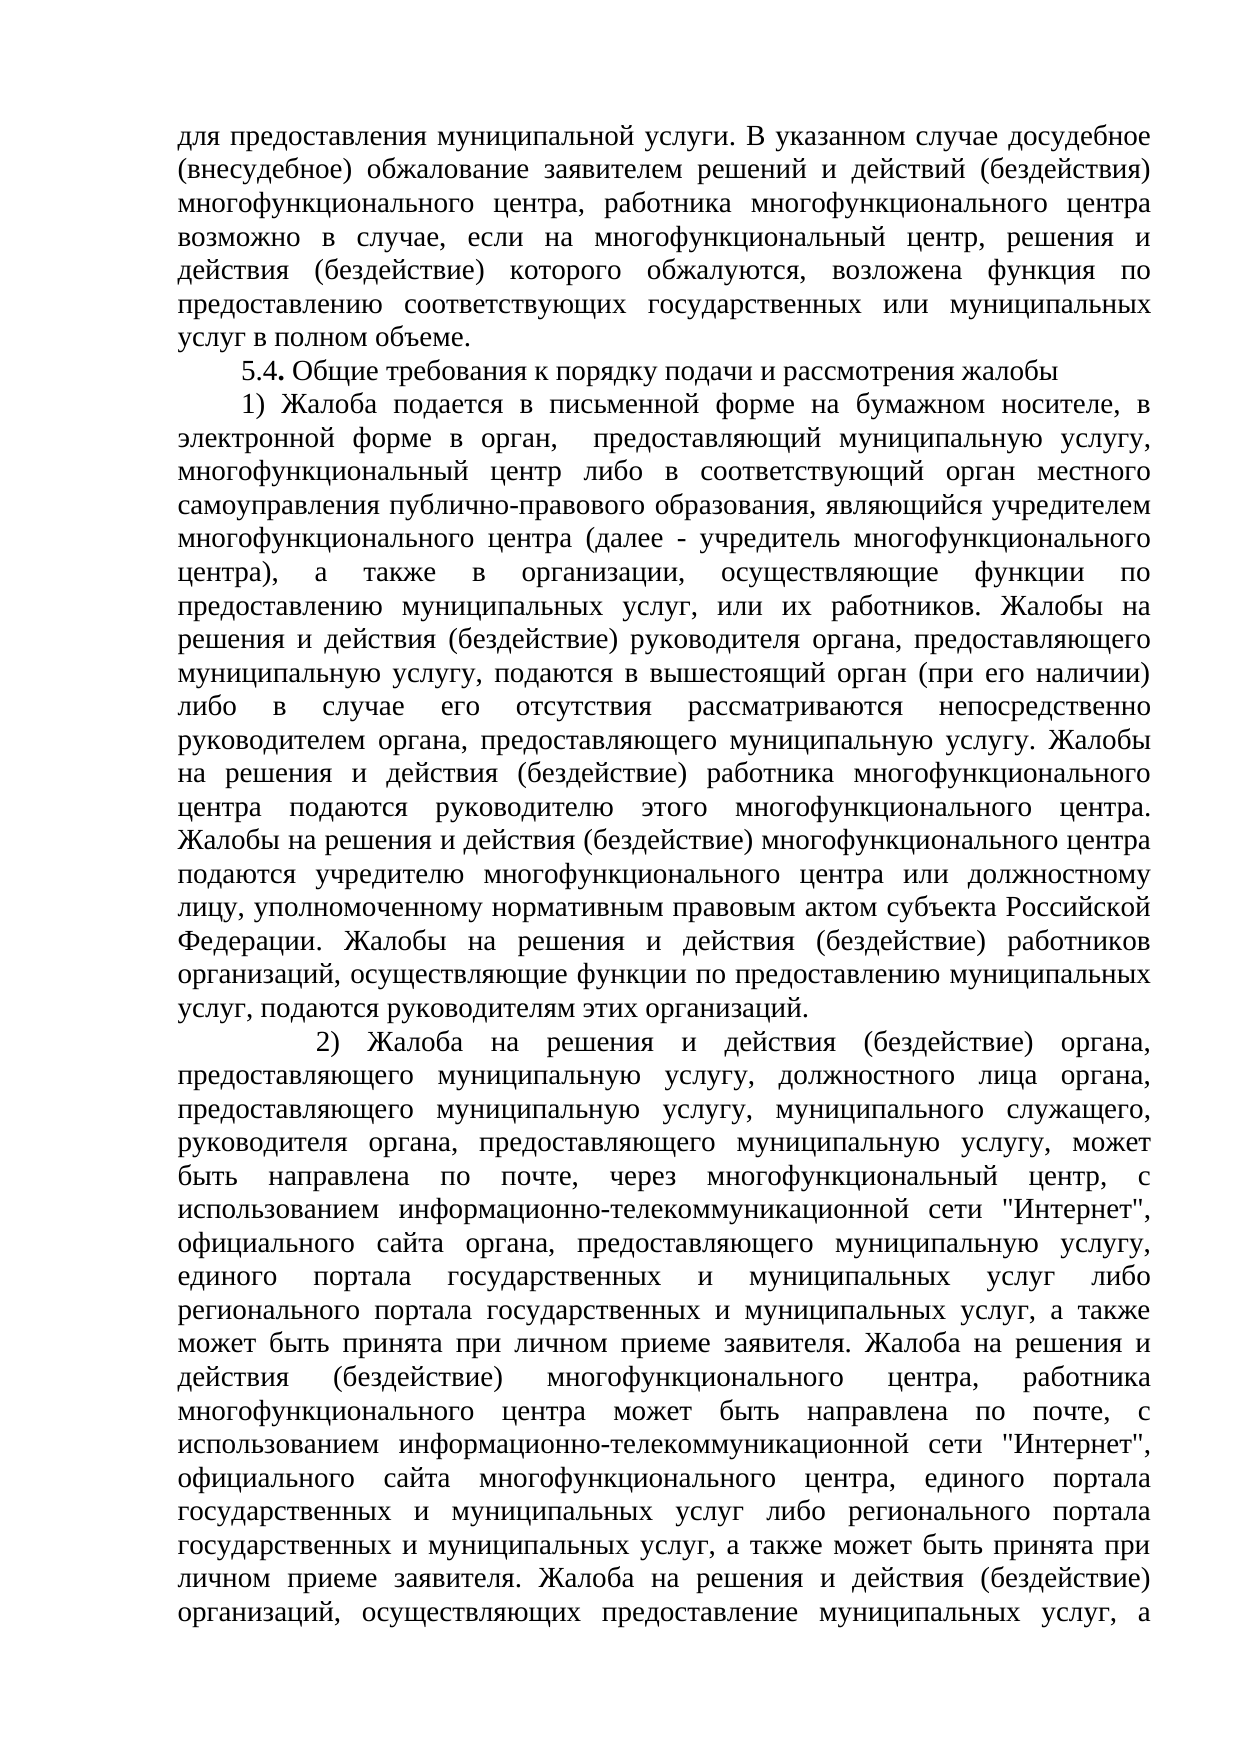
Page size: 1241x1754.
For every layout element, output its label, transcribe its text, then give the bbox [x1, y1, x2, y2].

text 5.4. Общие требования к порядку подачи и рассмотрения жалобы [177, 353, 1152, 386]
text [177, 1024, 1152, 1627]
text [177, 118, 1152, 353]
text 1) Жалоба подается в письменной форме на бумажном носителе, в электронной форме в орган, предоставляющий муниципальную услугу, многофункциональный центр либо в соответствующий орган местного самоуправления публично-правового образования, являющийся учредителем многофункционального центра (далее - учредитель многофункционального центра), а также в организации, осуществляющие функции по предоставлению муниципальных услуг, или их работников. Жалобы на решения и действия (бездействие) руководителя органа, предоставляющего муниципальную услугу, подаются в вышестоящий орган (при его наличии) либо в случае его отсутствия рассматриваются непосредственно руководителем органа, предоставляющего муниципальную услугу. Жалобы на решения и действия (бездействие) работника многофункционального центра подаются руководителю этого многофункционального центра. Жалобы на решения и действия (бездействие) многофункционального центра подаются учредителю многофункционального центра или должностному лицу, уполномоченному нормативным правовым актом субъекта Российской Федерации. Жалобы на решения и действия (бездействие) работников организаций, осуществляющие функции по предоставлению муниципальных услуг, подаются руководителям этих организаций. [177, 386, 1152, 1024]
